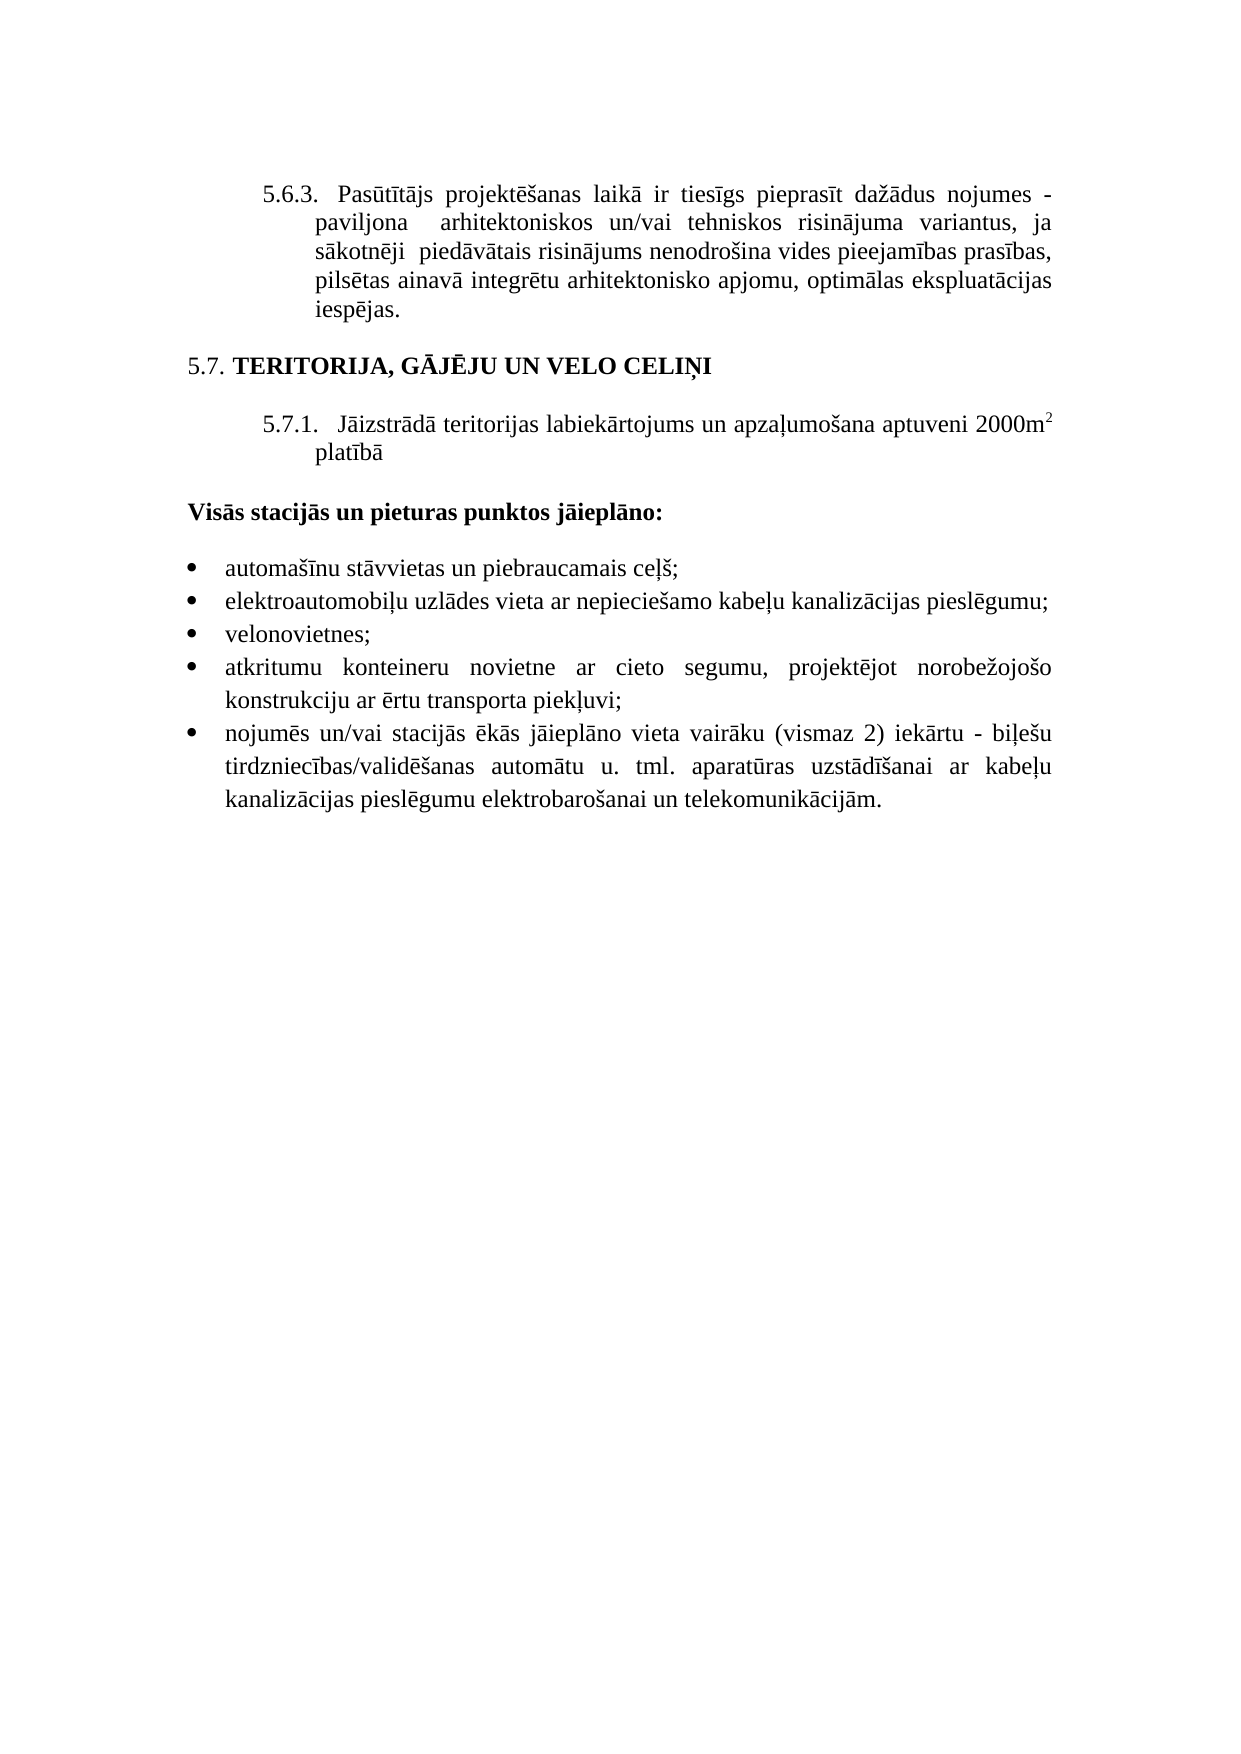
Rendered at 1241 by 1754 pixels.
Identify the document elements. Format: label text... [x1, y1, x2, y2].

list TERITORIJA, GĀJĒJU UN VELO CELIŅI [187, 351, 1053, 380]
list elektroautomobiļu uzlādes vieta ar nepieciešamo kabeļu kanalizācijas pieslēgumu; [187, 586, 1053, 615]
list nojumēs un/vai stacijās ēkās jāieplāno vieta vairāku (vismaz 2) iekārtu - biļešu tirdzniecības/validēšanas automātu u. tml. aparatūras uzstādīšanai ar kabeļu kanalizācijas pieslēgumu elektrobarošanai un telekomunikācijām. [187, 718, 1053, 813]
list atkritumu konteineru novietne ar cieto segumu, projektējot norobežojošo konstrukciju ar ērtu transporta piekļuvi; [187, 652, 1053, 714]
list automašīnu stāvvietas un piebraucamais ceļš; [187, 553, 1053, 582]
text Visās stacijās un pieturas punktos jāieplāno: [187, 497, 1053, 526]
list Jāizstrādā teritorijas labiekārtojums un apzaļumošana aptuveni 2000m2 platībā [262, 409, 1053, 466]
list Pasūtītājs projektēšanas laikā ir tiesīgs pieprasīt dažādus nojumes - paviljona arhitektoniskos un/vai tehniskos risinājuma variantus, ja sākotnēji piedāvātais risinājums nenodrošina vides pieejamības prasības, pilsētas ainavā integrētu arhitektonisko apjomu, optimālas ekspluatācijas iespējas. [262, 179, 1053, 322]
list velonovietnes; [187, 619, 1053, 648]
